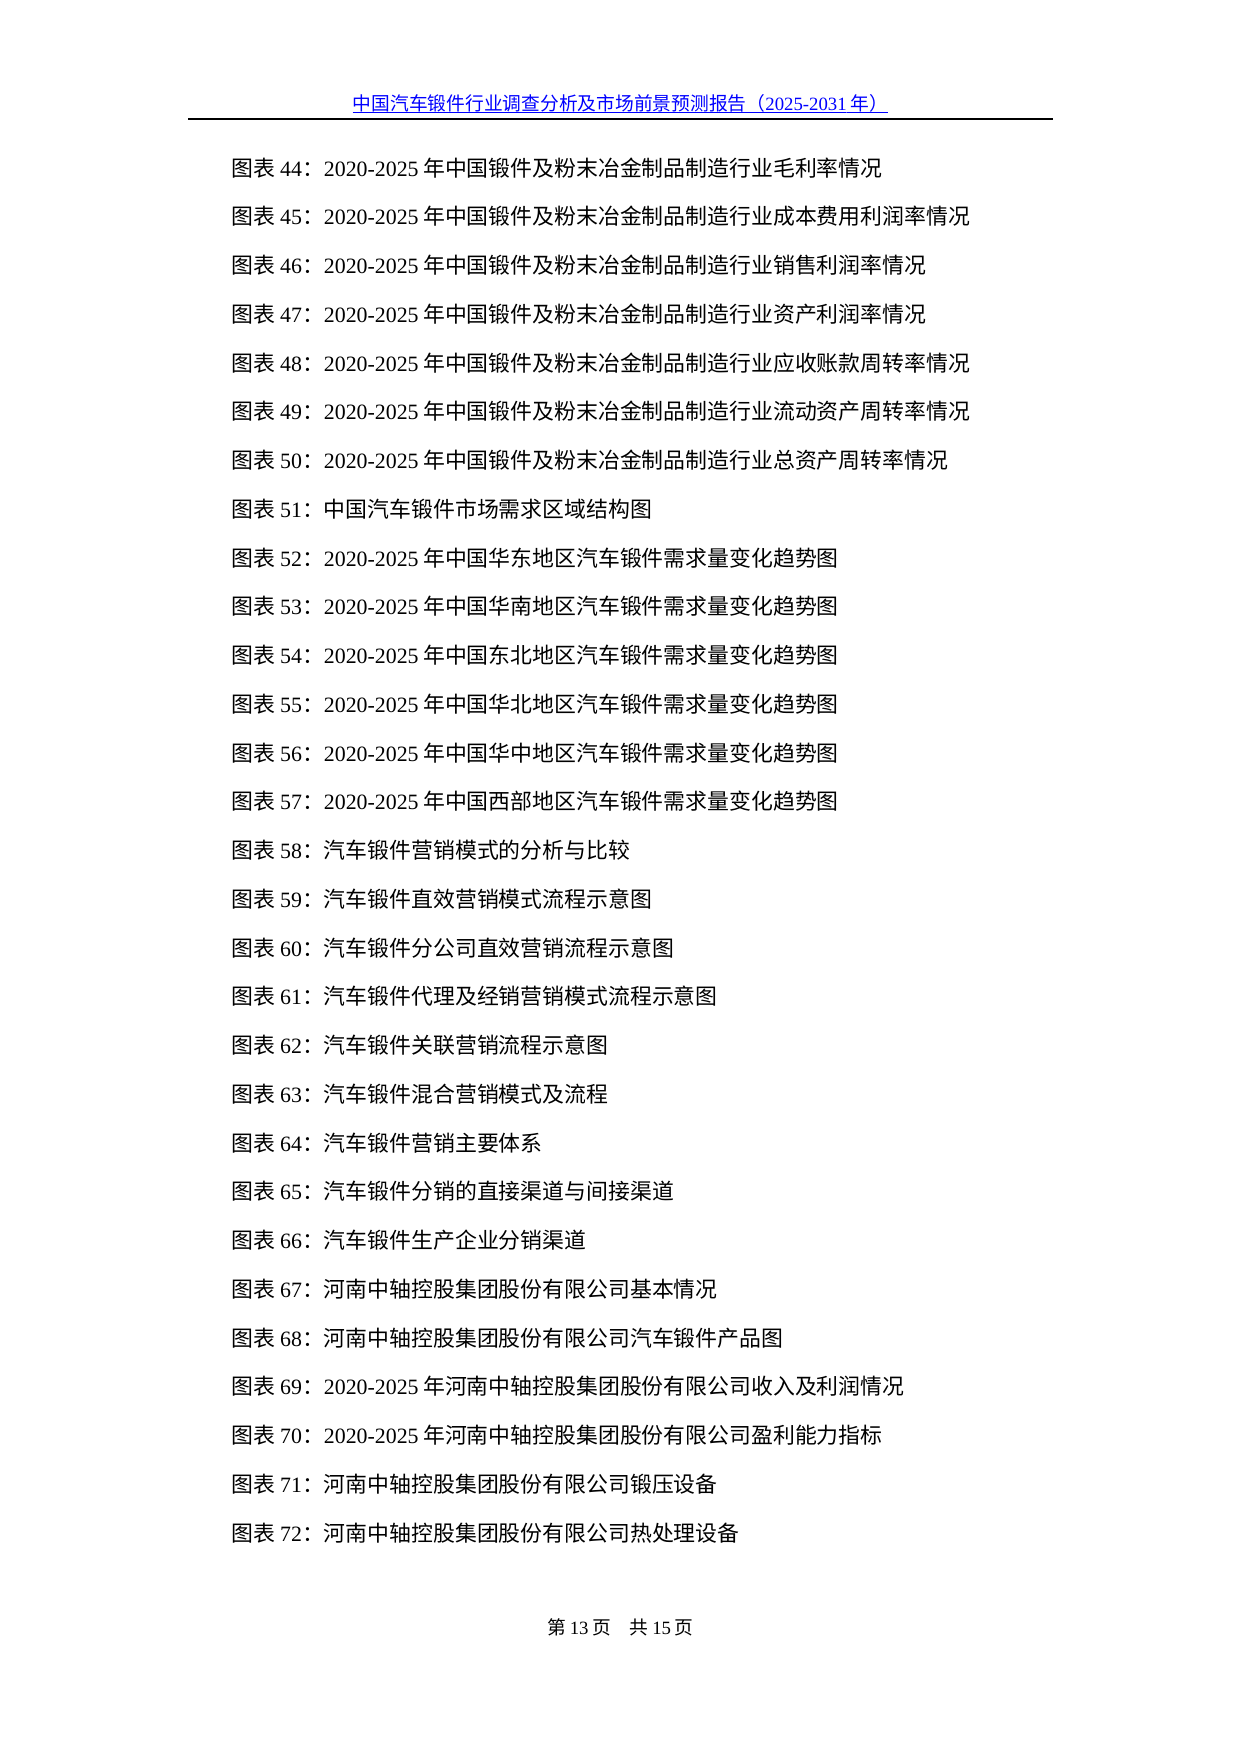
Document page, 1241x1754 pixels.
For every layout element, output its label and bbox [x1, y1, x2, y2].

text [187, 150, 1053, 1548]
